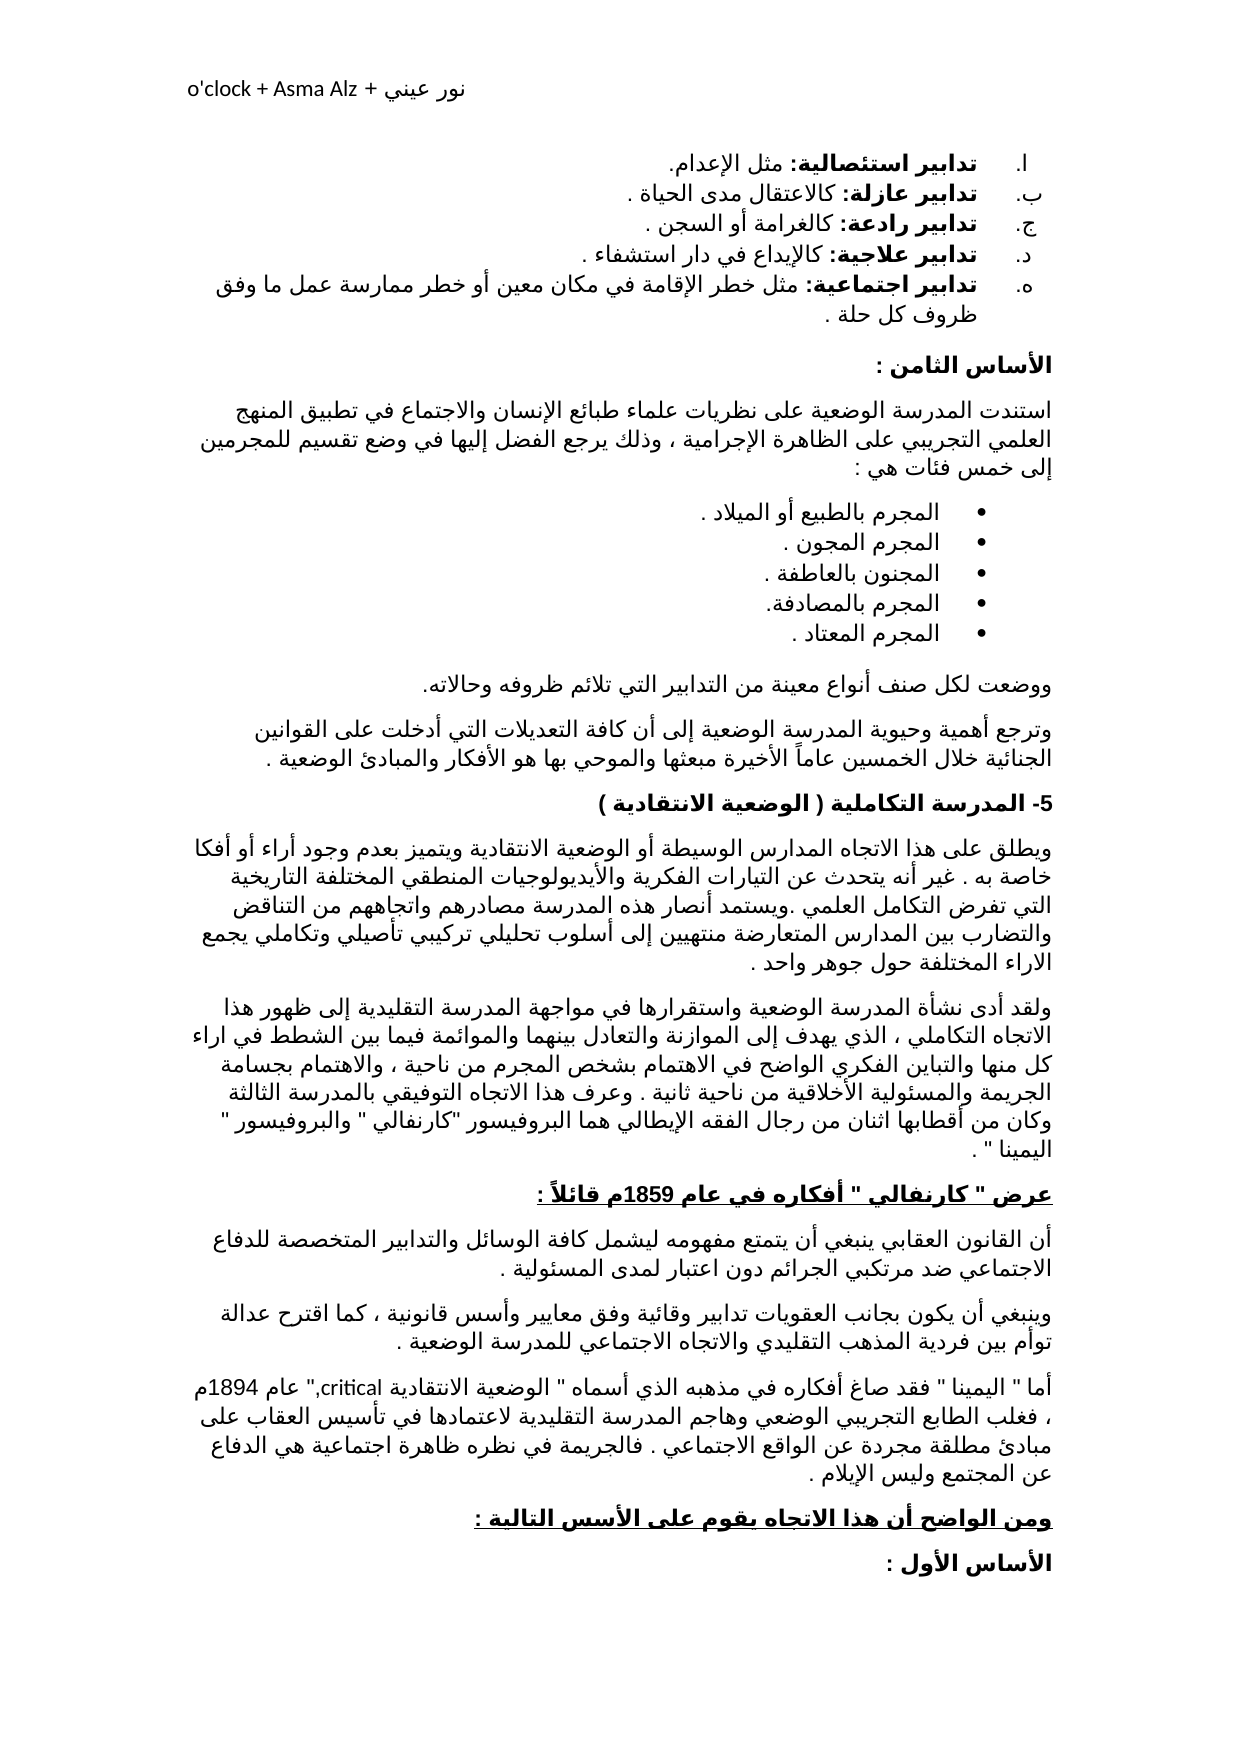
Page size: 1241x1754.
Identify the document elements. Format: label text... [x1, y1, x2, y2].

list تدابير استئصالية: مثل الإعدام. [187, 150, 1015, 176]
text أما " اليمينا " فقد صاغ أفكاره في مذهبه الذي أسماه " الوضعية الانتقادية critical," عام 1894م ، فغلب الطابع التجريبي الوضعي وهاجم المدرسة التقليدية لاعتمادها في تأسيس العقاب على مبادئ مطلقة مجردة عن الواقع الاجتماعي . فالجريمة في نظره ظاهرة اجتماعية هي الدفاع عن المجتمع وليس الإيلام . [187, 1373, 1053, 1486]
text استندت المدرسة الوضعية على نظريات علماء طبائع الإنسان والاجتماع في تطبيق المنهج العلمي التجريبي على الظاهرة الإجرامية ، وذلك يرجع الفضل إليها في وضع تقسيم للمجرمين إلى خمس فئات هي : [187, 397, 1053, 480]
list تدابير اجتماعية: مثل خطر الإقامة في مكان معين أو خطر ممارسة عمل ما وفق ظروف كل حلة . [187, 271, 1015, 327]
text وترجع أهمية وحيوية المدرسة الوضعية إلى أن كافة التعديلات التي أدخلت على القوانين الجنائية خلال الخمسين عاماً الأخيرة مبعثها والموحي بها هو الأفكار والمبادئ الوضعية . [187, 716, 1053, 771]
list المجرم بالمصادفة. [187, 590, 978, 616]
text ويطلق على هذا الاتجاه المدارس الوسيطة أو الوضعية الانتقادية ويتميز بعدم وجود أراء أو أفكا خاصة به . غير أنه يتحدث عن التيارات الفكرية والأيديولوجيات المنطقي المختلفة التاريخية التي تفرض التكامل العلمي .ويستمد أنصار هذه المدرسة مصادرهم واتجاههم من التناقض والتضارب بين المدارس المتعارضة منتهيين إلى أسلوب تحليلي تركيبي تأصيلي وتكاملي يجمع الاراء المختلفة حول جوهر واحد . [187, 835, 1053, 975]
list تدابير عازلة: كالاعتقال مدى الحياة . [187, 180, 1015, 207]
text ووضعت لكل صنف أنواع معينة من التدابير التي تلائم ظروفه وحالاته. [187, 671, 1053, 697]
list المجرم المجون . [187, 529, 978, 556]
text الأساس الأول : [187, 1550, 1053, 1577]
list تدابير رادعة: كالغرامة أو السجن . [187, 210, 1015, 237]
text الأساس الثامن : [187, 352, 1053, 378]
text أن القانون العقابي ينبغي أن يتمتع مفهومه ليشمل كافة الوسائل والتدابير المتخصصة للدفاع الاجتماعي ضد مرتكبي الجرائم دون اعتبار لمدى المسئولية . [187, 1226, 1053, 1281]
text 5- المدرسة التكاملية ( الوضعية الانتقادية ) [187, 790, 1053, 816]
text عرض " كارنفالي " أفكاره في عام 1859م قائلاً : [187, 1181, 1053, 1207]
list المجنون بالعاطفة . [187, 559, 978, 586]
text ولقد أدى نشأة المدرسة الوضعية واستقرارها في مواجهة المدرسة التقليدية إلى ظهور هذا الاتجاه التكاملي ، الذي يهدف إلى الموازنة والتعادل بينهما والموائمة فيما بين الشطط في اراء كل منها والتباين الفكري الواضح في الاهتمام بشخص المجرم من ناحية ، والاهتمام بجسامة الجريمة والمسئولية الأخلاقية من ناحية ثانية . وعرف هذا الاتجاه التوفيقي بالمدرسة الثالثة وكان من أقطابها اثنان من رجال الفقه الإيطالي هما البروفيسور "كارنفالي " والبروفيسور " اليمينا " . [187, 994, 1053, 1162]
text ومن الواضح أن هذا الاتجاه يقوم على الأسس التالية : [187, 1505, 1053, 1532]
text وينبغي أن يكون بجانب العقويات تدابير وقائية وفق معايير وأسس قانونية ، كما اقترح عدالة توأم بين فردية المذهب التقليدي والاتجاه الاجتماعي للمدرسة الوضعية . [187, 1299, 1053, 1354]
list تدابير علاجية: كالإيداع في دار استشفاء . [187, 241, 1015, 267]
list المجرم بالطبيع أو الميلاد . [187, 499, 978, 526]
list المجرم المعتاد . [187, 620, 978, 646]
